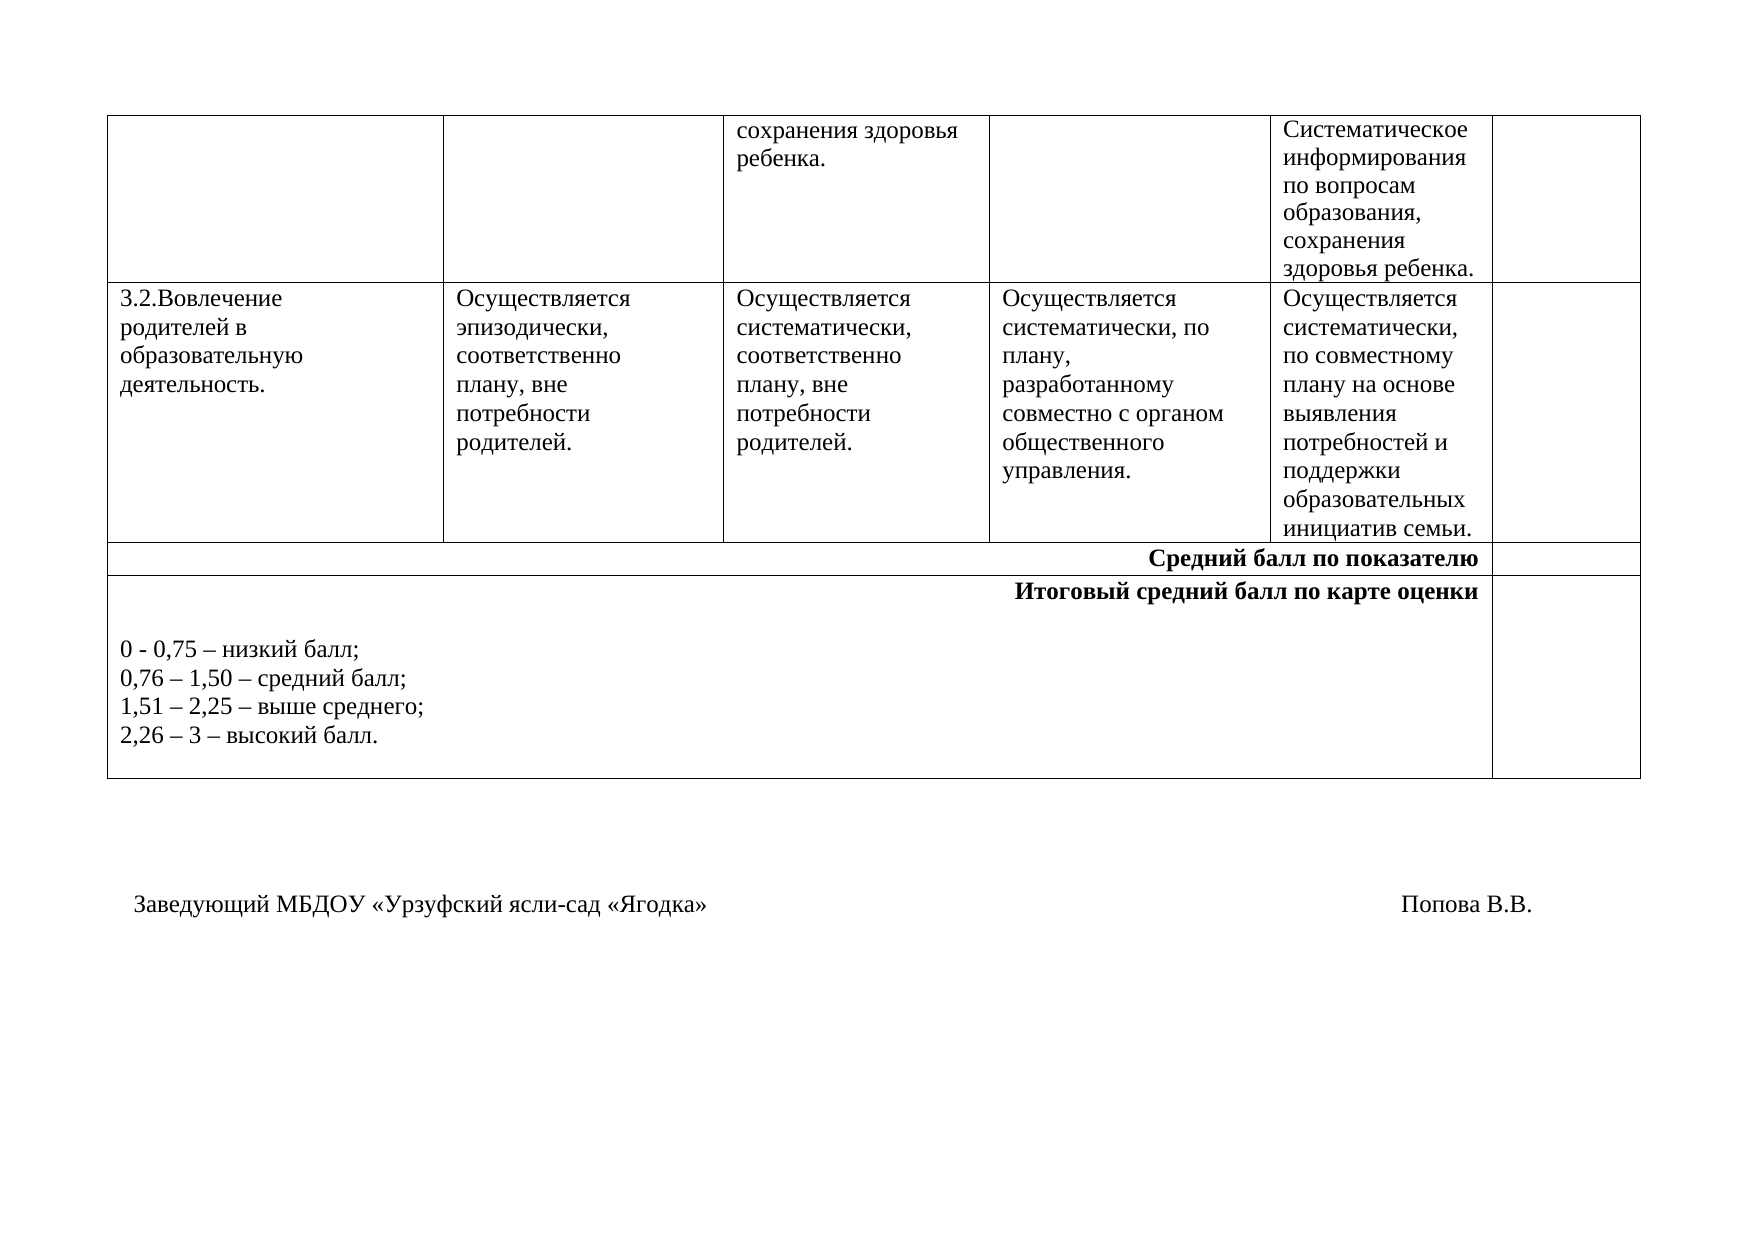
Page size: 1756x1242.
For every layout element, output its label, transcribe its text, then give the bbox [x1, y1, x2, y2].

table_cell Осуществляется систематически, соответственно плану, вне потребности родителей. [724, 283, 989, 542]
table_cell Осуществляется систематически, по плану, разработанному совместно с органом общественного управления. [990, 283, 1270, 542]
table_cell [1493, 283, 1640, 542]
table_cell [444, 116, 723, 282]
table_cell Итоговый средний балл по карте оценки 0 - 0,75 – низкий балл; 0,76 – 1,50 – средний балл; 1,51 – 2,25 – выше среднего; 2,26 – 3 – высокий балл. [108, 576, 1492, 778]
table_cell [990, 116, 1270, 282]
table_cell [724, 116, 989, 282]
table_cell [1271, 116, 1492, 282]
table_cell [1493, 576, 1640, 778]
table_cell [1493, 116, 1640, 282]
table_cell Осуществляется систематически, по совместному плану на основе выявления потребностей и поддержки образовательных инициатив семьи. [1271, 283, 1492, 542]
table_cell Средний балл по показателю [108, 543, 1492, 575]
text Заведующий МБДОУ «Урзуфский ясли-сад «Ягодка» Попова В.В. [83, 890, 1661, 918]
table_cell 3.2.Вовлечение родителей в образовательную деятельность. [108, 283, 443, 542]
table_cell [1493, 543, 1640, 575]
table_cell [108, 116, 443, 282]
table_cell Осуществляется эпизодически, соответственно плану, вне потребности родителей. [444, 283, 723, 542]
